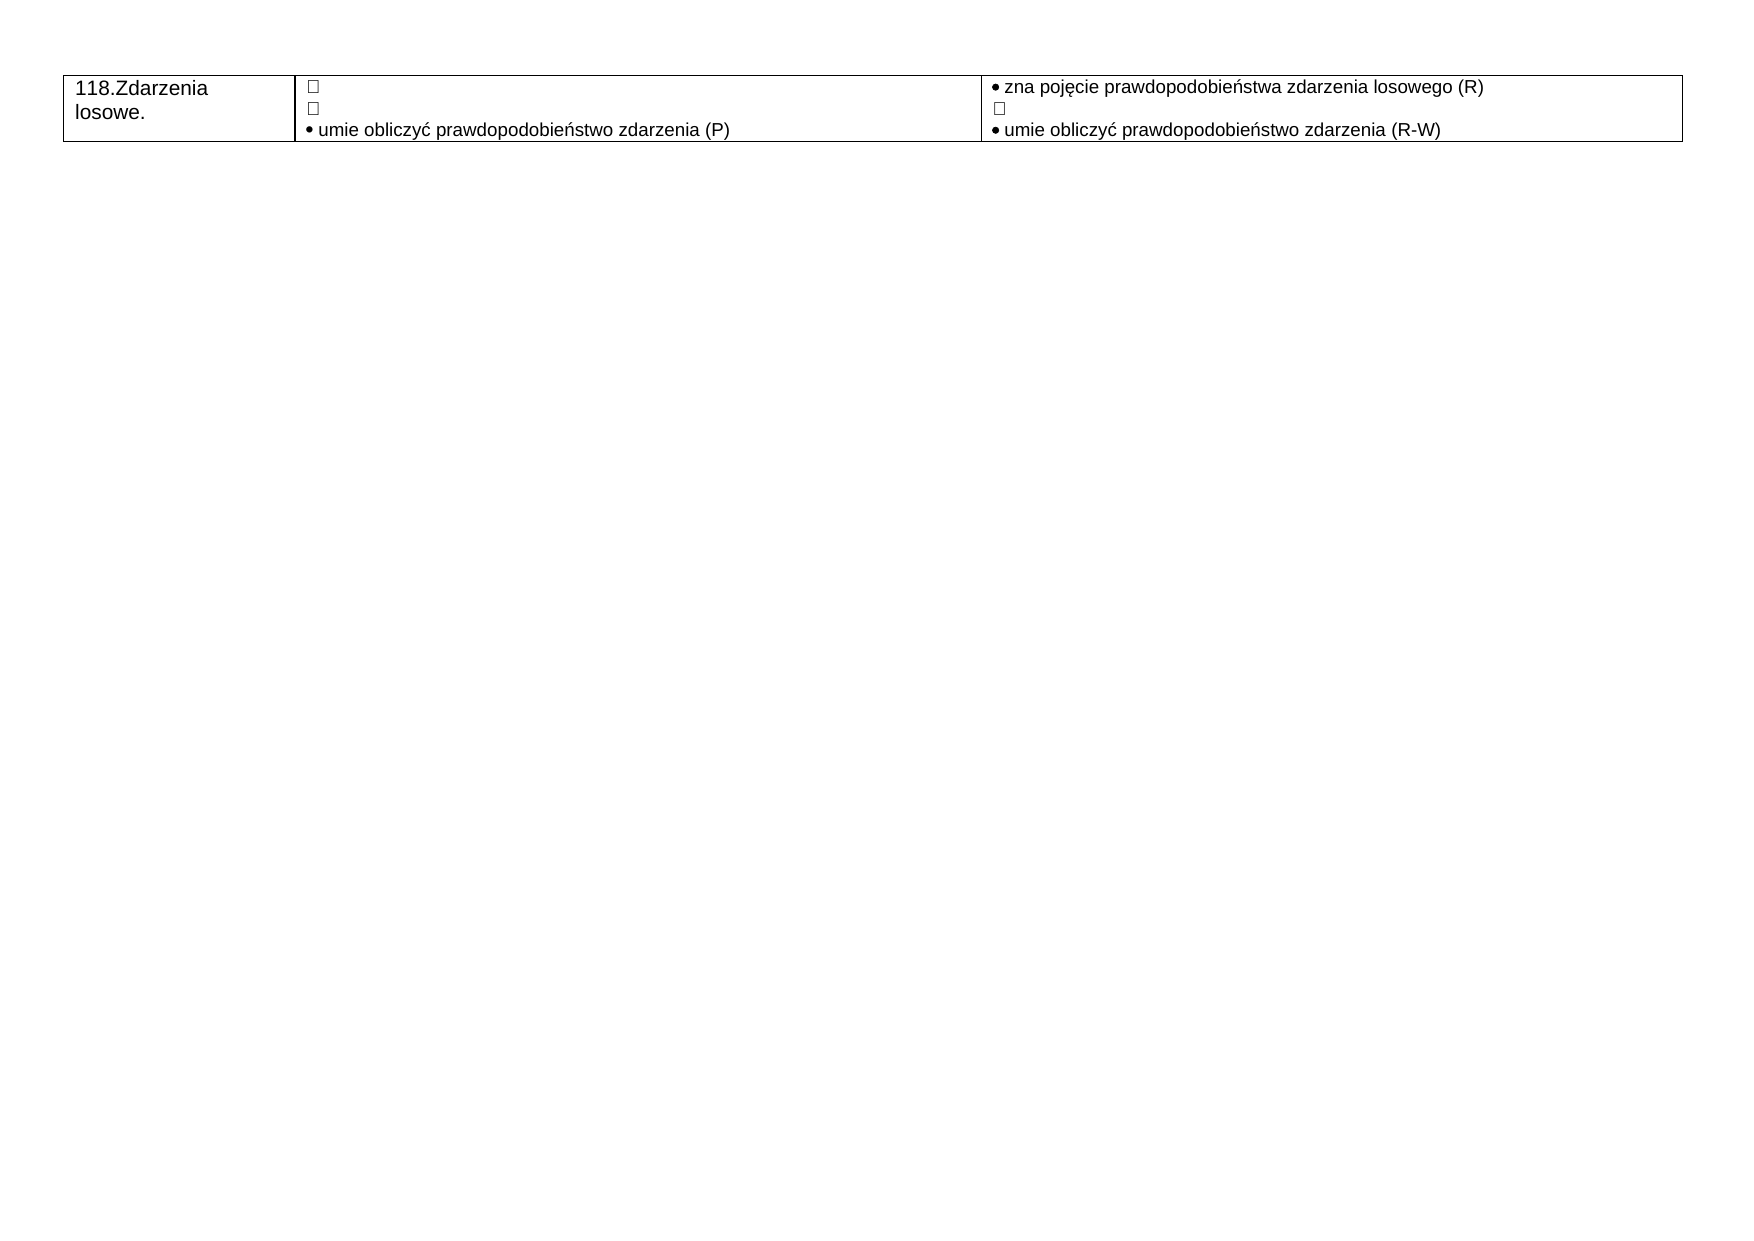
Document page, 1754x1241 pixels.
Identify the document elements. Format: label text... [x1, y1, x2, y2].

table_cell 118.Zdarzenia losowe. [64, 76, 294, 141]
table_cell zna pojęcie prawdopodobieństwa zdarzenia losowego (R) umie określić zdarzenia losowe w doświadczeniu (R) umie obliczyć prawdopodobieństwo zdarzenia (R-W) [982, 76, 1682, 141]
table_cell zna pojęcie zdarzenia losowego (K) umie określić zdarzenia losowe w doświadczeniu (K-P) umie obliczyć prawdopodobieństwo zdarzenia (P) [296, 76, 981, 141]
